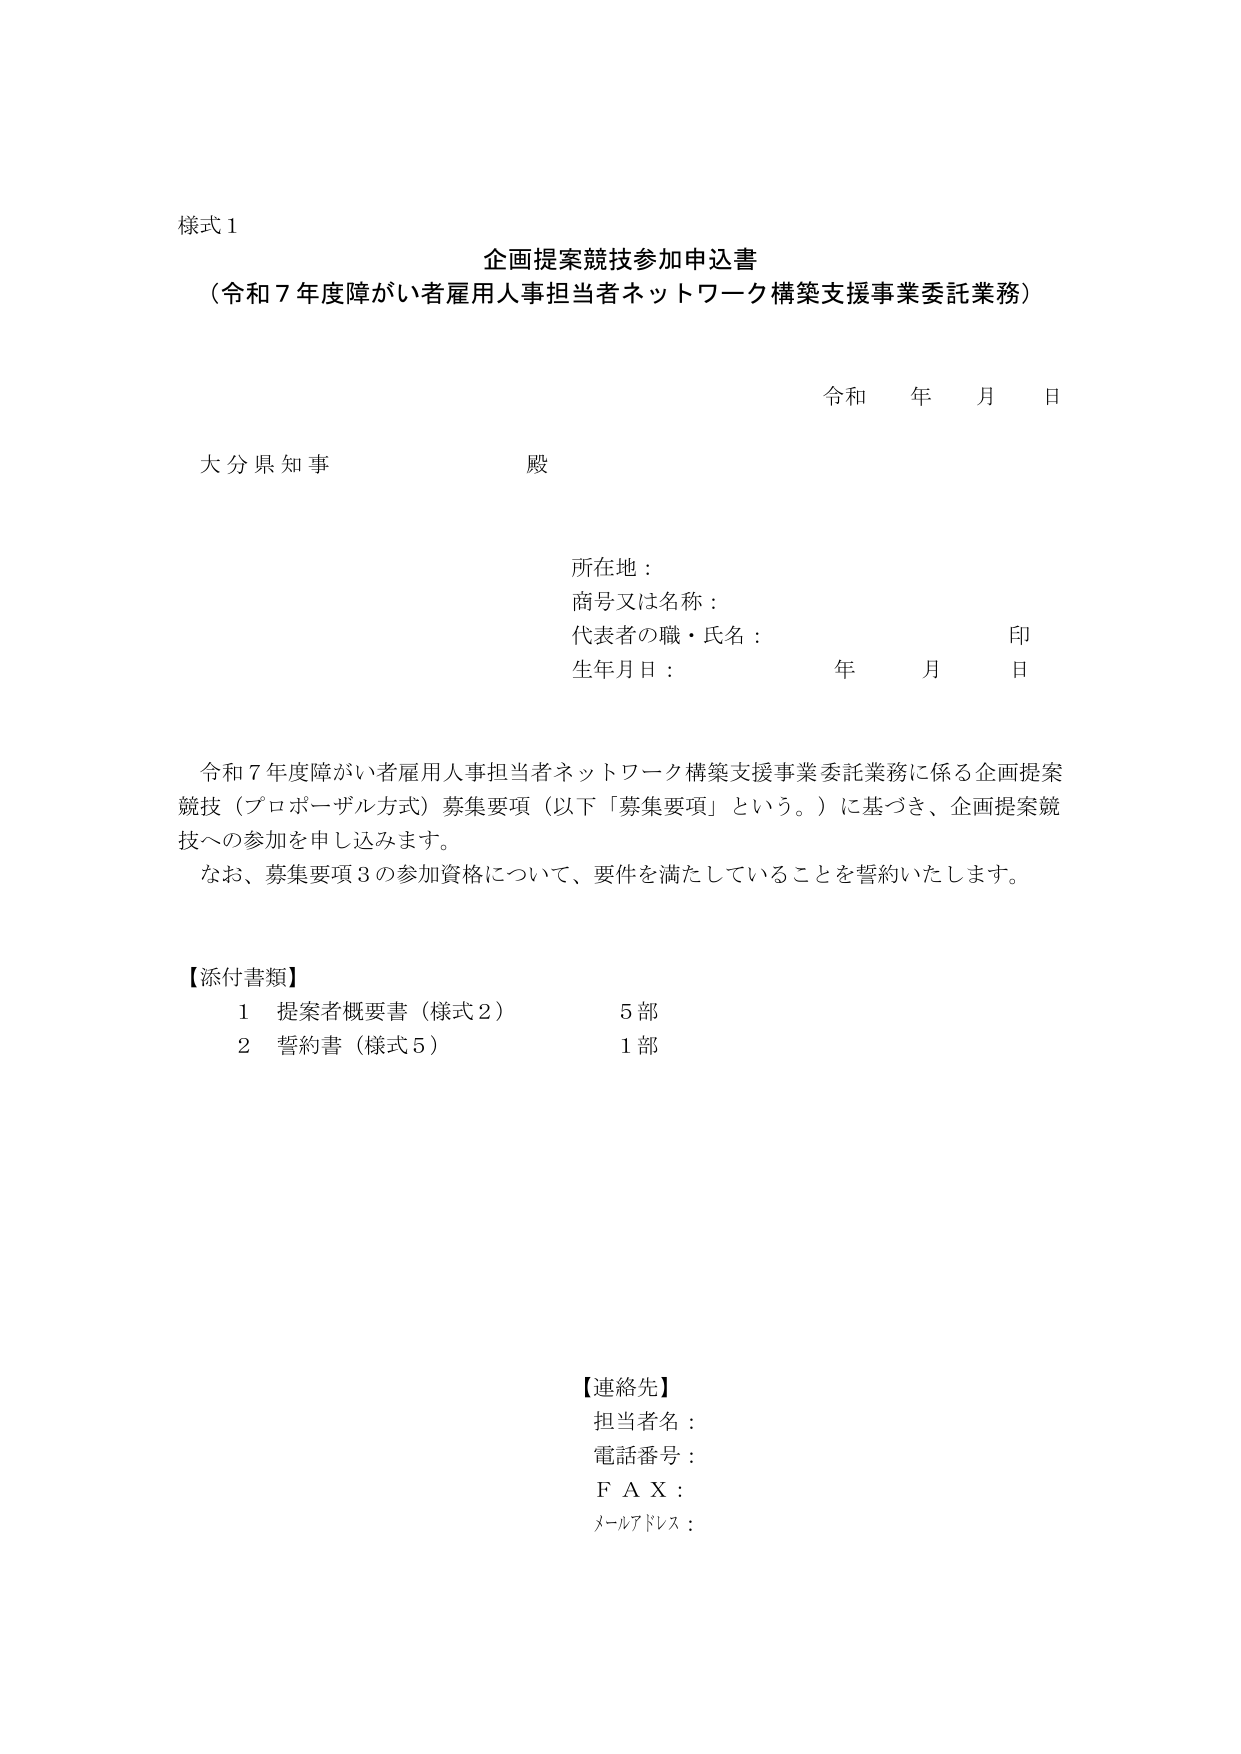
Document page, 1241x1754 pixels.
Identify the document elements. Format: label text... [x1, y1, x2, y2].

text 令和 年 月 日 [177, 379, 1063, 413]
text 令和７年度障がい者雇用人事担当者ネットワーク構築支援事業委託業務に係る企画提案競技（プロポーザル方式）募集要項（以下「募集要項」という。）に基づき、企画提案競技への参加を申し込みます。 [177, 755, 1063, 858]
text （令和７年度障がい者雇用人事担当者ネットワーク構築支援事業委託業務） [177, 277, 1063, 311]
text １ 提案者概要書（様式２） ５部 [221, 994, 1063, 1028]
text 様式１ [177, 208, 1063, 243]
text 電話番号： [177, 1438, 1063, 1473]
text ＦＡＸ： [177, 1473, 1063, 1507]
text 商号又は名称： [177, 584, 977, 618]
text 企画提案競技参加申込書 [177, 243, 1063, 277]
text 担当者名： [177, 1404, 1063, 1438]
text 【連絡先】 [177, 1370, 1063, 1404]
text ２ 誓約書（様式５） １部 [221, 1028, 1063, 1063]
text 大分県知事 殿 [177, 448, 977, 482]
text 代表者の職・氏名： 印 [177, 618, 1063, 653]
text 生年月日： 年 月 日 [177, 653, 1063, 687]
text メールアドレス： [177, 1507, 1063, 1541]
text なお、募集要項３の参加資格について、要件を満たしていることを誓約いたします。 [177, 858, 1063, 892]
text 【添付書類】 [177, 960, 1063, 994]
text 所在地： [177, 550, 977, 584]
